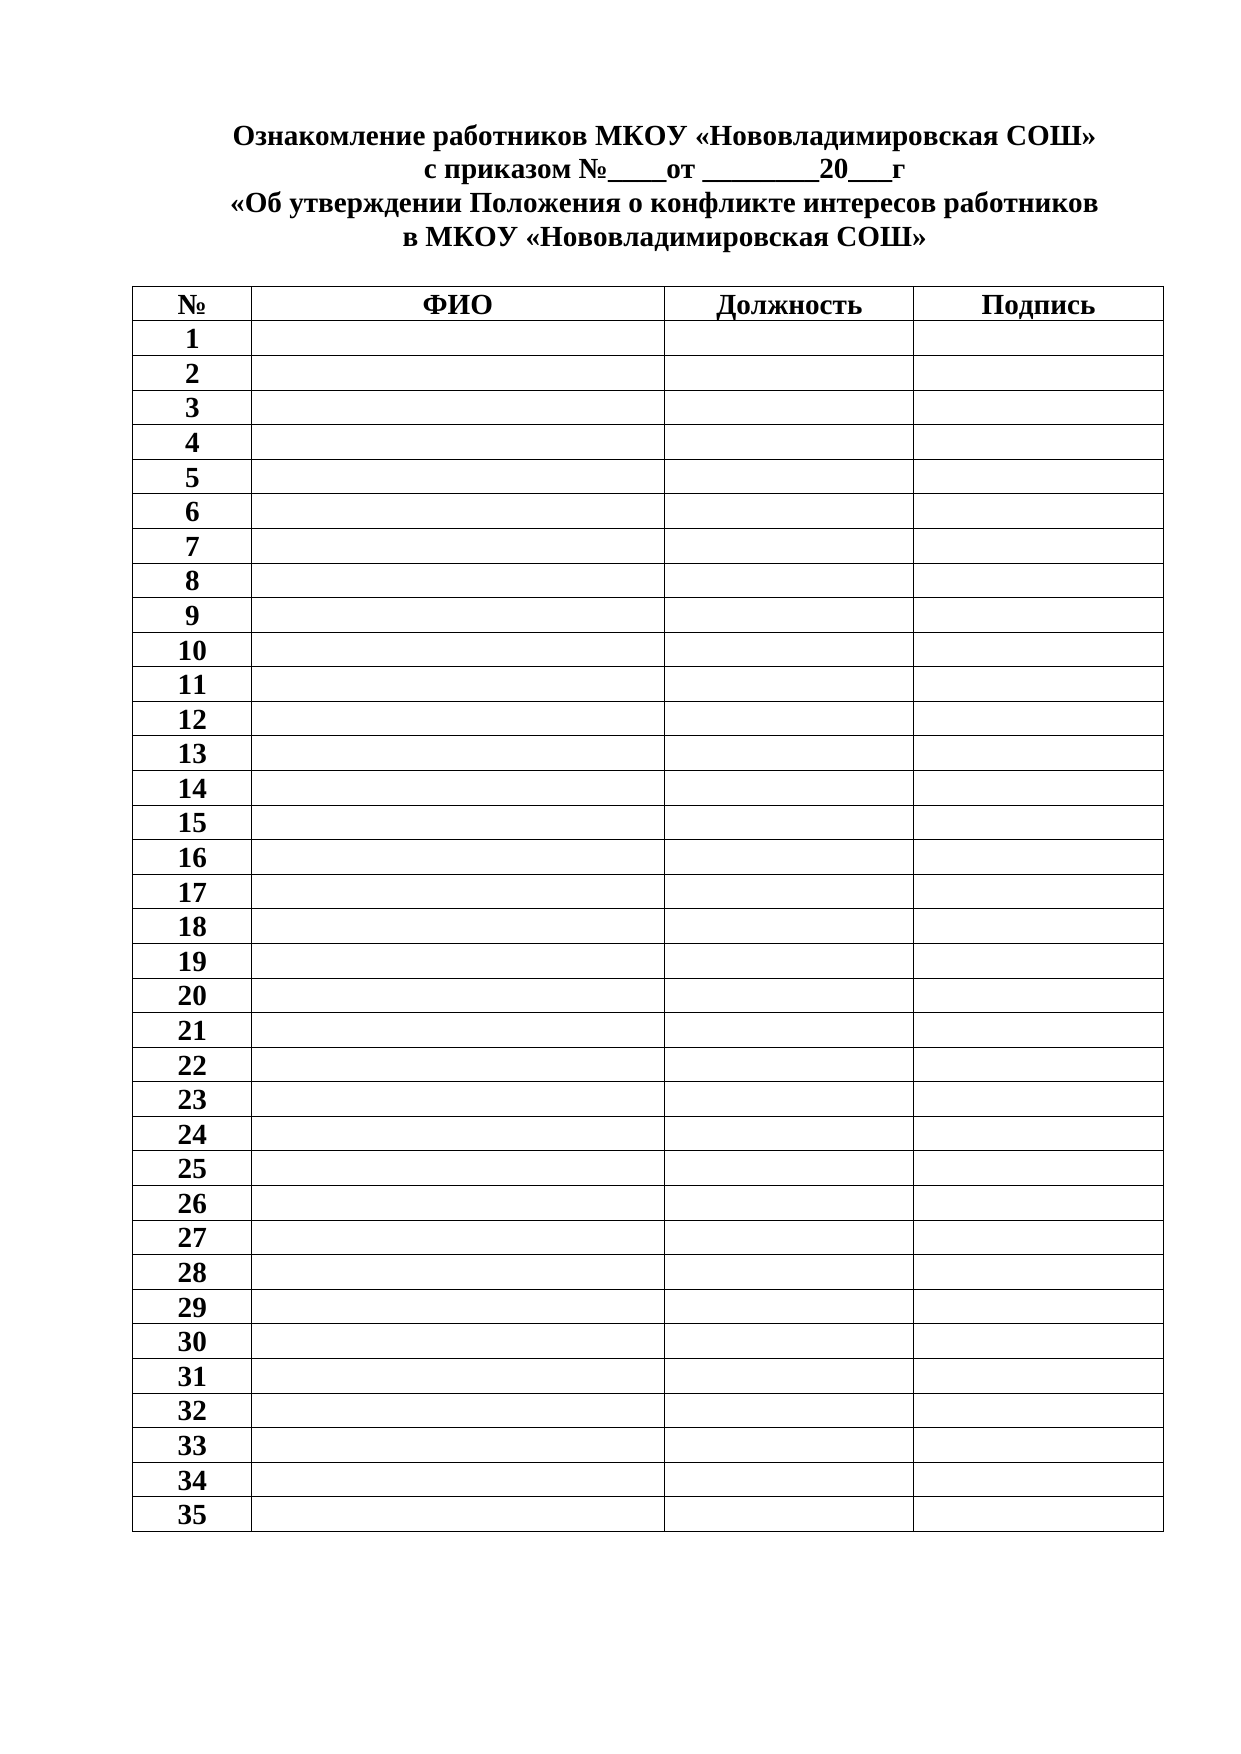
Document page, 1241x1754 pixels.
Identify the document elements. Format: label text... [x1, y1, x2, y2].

table_cell [665, 1117, 913, 1150]
table_cell [665, 1255, 913, 1289]
table_cell [252, 1013, 664, 1047]
table_cell 9 [133, 598, 251, 632]
table_cell [665, 736, 913, 770]
table_cell [665, 1497, 913, 1531]
table_cell 23 [133, 1082, 251, 1116]
table_cell [914, 771, 1163, 804]
table_cell 27 [133, 1221, 251, 1254]
table_cell [914, 633, 1163, 666]
table_cell [252, 909, 664, 943]
table_cell [252, 494, 664, 528]
table_cell [665, 391, 913, 424]
table_cell [252, 1463, 664, 1496]
table_cell [665, 1048, 913, 1081]
table_cell [914, 909, 1163, 943]
table_cell [665, 1082, 913, 1116]
table_cell [252, 425, 664, 459]
table_cell [665, 529, 913, 562]
table_header № [133, 287, 251, 320]
table_cell [252, 1151, 664, 1185]
table_cell [665, 564, 913, 597]
table_cell [252, 529, 664, 562]
table_cell [252, 1428, 664, 1462]
table_cell [914, 598, 1163, 632]
table_cell [252, 1117, 664, 1150]
table_cell [665, 1151, 913, 1185]
text «Об утверждении Положения о конфликте интересов работников [177, 185, 1152, 219]
table_cell [665, 1463, 913, 1496]
table_cell 31 [133, 1359, 251, 1392]
table_cell [914, 1359, 1163, 1392]
table_cell [914, 564, 1163, 597]
table_cell [252, 1048, 664, 1081]
table_cell [665, 702, 913, 735]
table_cell [914, 1221, 1163, 1254]
table_cell 8 [133, 564, 251, 597]
table_cell 10 [133, 633, 251, 666]
table_cell 33 [133, 1428, 251, 1462]
table_cell [914, 1497, 1163, 1531]
table_cell [665, 944, 913, 977]
table_cell 5 [133, 460, 251, 493]
table_cell [665, 1324, 913, 1358]
table_cell [665, 909, 913, 943]
text Ознакомление работников МКОУ «Нововладимировская СОШ» [177, 118, 1152, 152]
table_cell [665, 840, 913, 874]
table_cell [665, 771, 913, 804]
table_cell 17 [133, 875, 251, 908]
table_cell [252, 1324, 664, 1358]
table_cell 24 [133, 1117, 251, 1150]
table_cell [914, 1082, 1163, 1116]
table_cell [914, 391, 1163, 424]
table_cell [665, 321, 913, 355]
table_cell [252, 356, 664, 389]
table_cell 11 [133, 667, 251, 701]
table_cell [252, 1082, 664, 1116]
table_cell [914, 529, 1163, 562]
table_cell [252, 771, 664, 804]
table_cell 34 [133, 1463, 251, 1496]
table_cell [914, 1117, 1163, 1150]
table_cell [914, 425, 1163, 459]
table_cell [252, 667, 664, 701]
text с приказом №____от ________20___г [177, 152, 1152, 185]
table_cell 28 [133, 1255, 251, 1289]
table_cell [914, 702, 1163, 735]
table_cell [914, 1394, 1163, 1427]
table_cell 30 [133, 1324, 251, 1358]
table_cell [665, 1013, 913, 1047]
table_cell [914, 840, 1163, 874]
table_cell [914, 1290, 1163, 1323]
table_cell [252, 1221, 664, 1254]
table_cell [665, 1428, 913, 1462]
table_cell 20 [133, 979, 251, 1012]
table_cell 35 [133, 1497, 251, 1531]
table_cell [252, 321, 664, 355]
table_cell [914, 321, 1163, 355]
table_cell [665, 494, 913, 528]
table_cell [252, 391, 664, 424]
table_cell [914, 875, 1163, 908]
table_cell [665, 633, 913, 666]
table_cell [914, 736, 1163, 770]
table_cell [665, 425, 913, 459]
table_cell [914, 1463, 1163, 1496]
table_cell 26 [133, 1186, 251, 1219]
table_cell [252, 460, 664, 493]
table_cell [665, 598, 913, 632]
table_header Подпись [914, 287, 1163, 320]
table_cell [252, 598, 664, 632]
table_cell [252, 875, 664, 908]
table_cell [914, 1255, 1163, 1289]
table_cell 22 [133, 1048, 251, 1081]
table_cell 4 [133, 425, 251, 459]
table_cell 12 [133, 702, 251, 735]
table_cell [914, 1048, 1163, 1081]
table_cell 15 [133, 806, 251, 839]
text в МКОУ «Нововладимировская СОШ» [177, 219, 1152, 252]
table_cell 1 [133, 321, 251, 355]
table_cell 14 [133, 771, 251, 804]
table_cell [252, 1255, 664, 1289]
table_cell 13 [133, 736, 251, 770]
table_cell [252, 1394, 664, 1427]
table_cell [665, 806, 913, 839]
table_cell [252, 702, 664, 735]
table_cell [252, 1186, 664, 1219]
table_cell [252, 840, 664, 874]
table_cell [252, 736, 664, 770]
table_cell [665, 1359, 913, 1392]
table_cell [252, 564, 664, 597]
table_cell 19 [133, 944, 251, 977]
table_cell [914, 460, 1163, 493]
table_cell [252, 944, 664, 977]
table_cell 29 [133, 1290, 251, 1323]
table_cell [252, 633, 664, 666]
table_cell [665, 1290, 913, 1323]
table_cell [914, 1186, 1163, 1219]
table_cell [665, 875, 913, 908]
table_cell [914, 944, 1163, 977]
table_cell 16 [133, 840, 251, 874]
table_cell [665, 356, 913, 389]
table_header ФИО [252, 287, 664, 320]
table_cell [914, 1428, 1163, 1462]
table_cell 2 [133, 356, 251, 389]
table_cell 18 [133, 909, 251, 943]
table_cell [252, 1497, 664, 1531]
table_cell [914, 667, 1163, 701]
table_cell 3 [133, 391, 251, 424]
table_cell [252, 806, 664, 839]
table_cell [665, 1394, 913, 1427]
table_cell [914, 1013, 1163, 1047]
table_cell [914, 806, 1163, 839]
table_cell [665, 667, 913, 701]
table_cell [665, 1221, 913, 1254]
table_cell 25 [133, 1151, 251, 1185]
table_cell 21 [133, 1013, 251, 1047]
table_cell [914, 979, 1163, 1012]
table_cell 7 [133, 529, 251, 562]
table_cell [252, 979, 664, 1012]
table_cell [914, 1324, 1163, 1358]
table_cell 6 [133, 494, 251, 528]
table_cell [914, 494, 1163, 528]
table_cell [665, 460, 913, 493]
table_cell [665, 1186, 913, 1219]
table_cell [252, 1290, 664, 1323]
table_cell [914, 356, 1163, 389]
table_cell [914, 1151, 1163, 1185]
table_cell [252, 1359, 664, 1392]
table_cell [665, 979, 913, 1012]
table_header Должность [665, 287, 913, 320]
table_cell 32 [133, 1394, 251, 1427]
